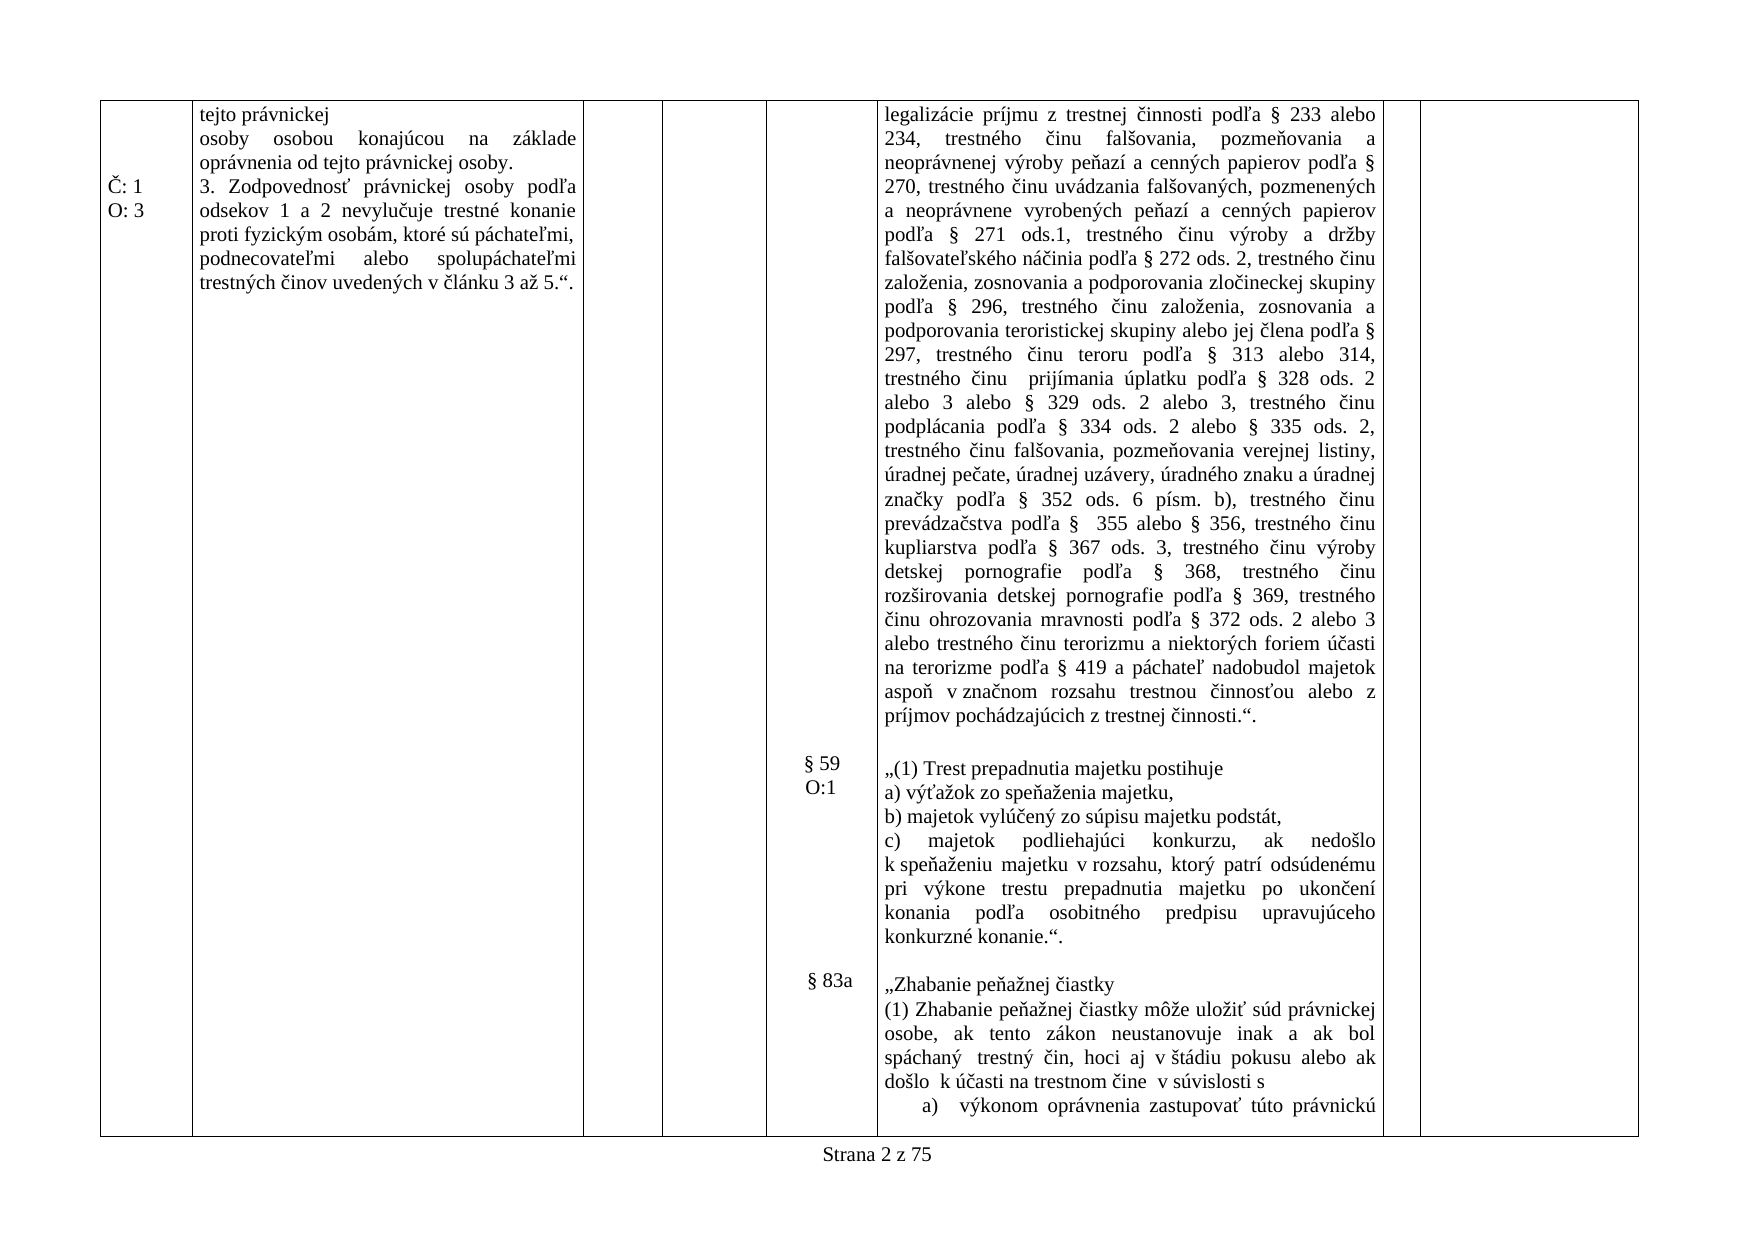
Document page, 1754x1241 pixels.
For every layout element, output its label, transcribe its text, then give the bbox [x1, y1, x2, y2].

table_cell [663, 101, 766, 1136]
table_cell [101, 101, 192, 1136]
table_cell Ú [1384, 101, 1420, 1136]
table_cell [1421, 101, 1638, 1136]
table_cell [193, 101, 583, 1136]
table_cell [767, 101, 877, 1136]
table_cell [878, 101, 1383, 1136]
table_cell N [584, 101, 662, 1136]
